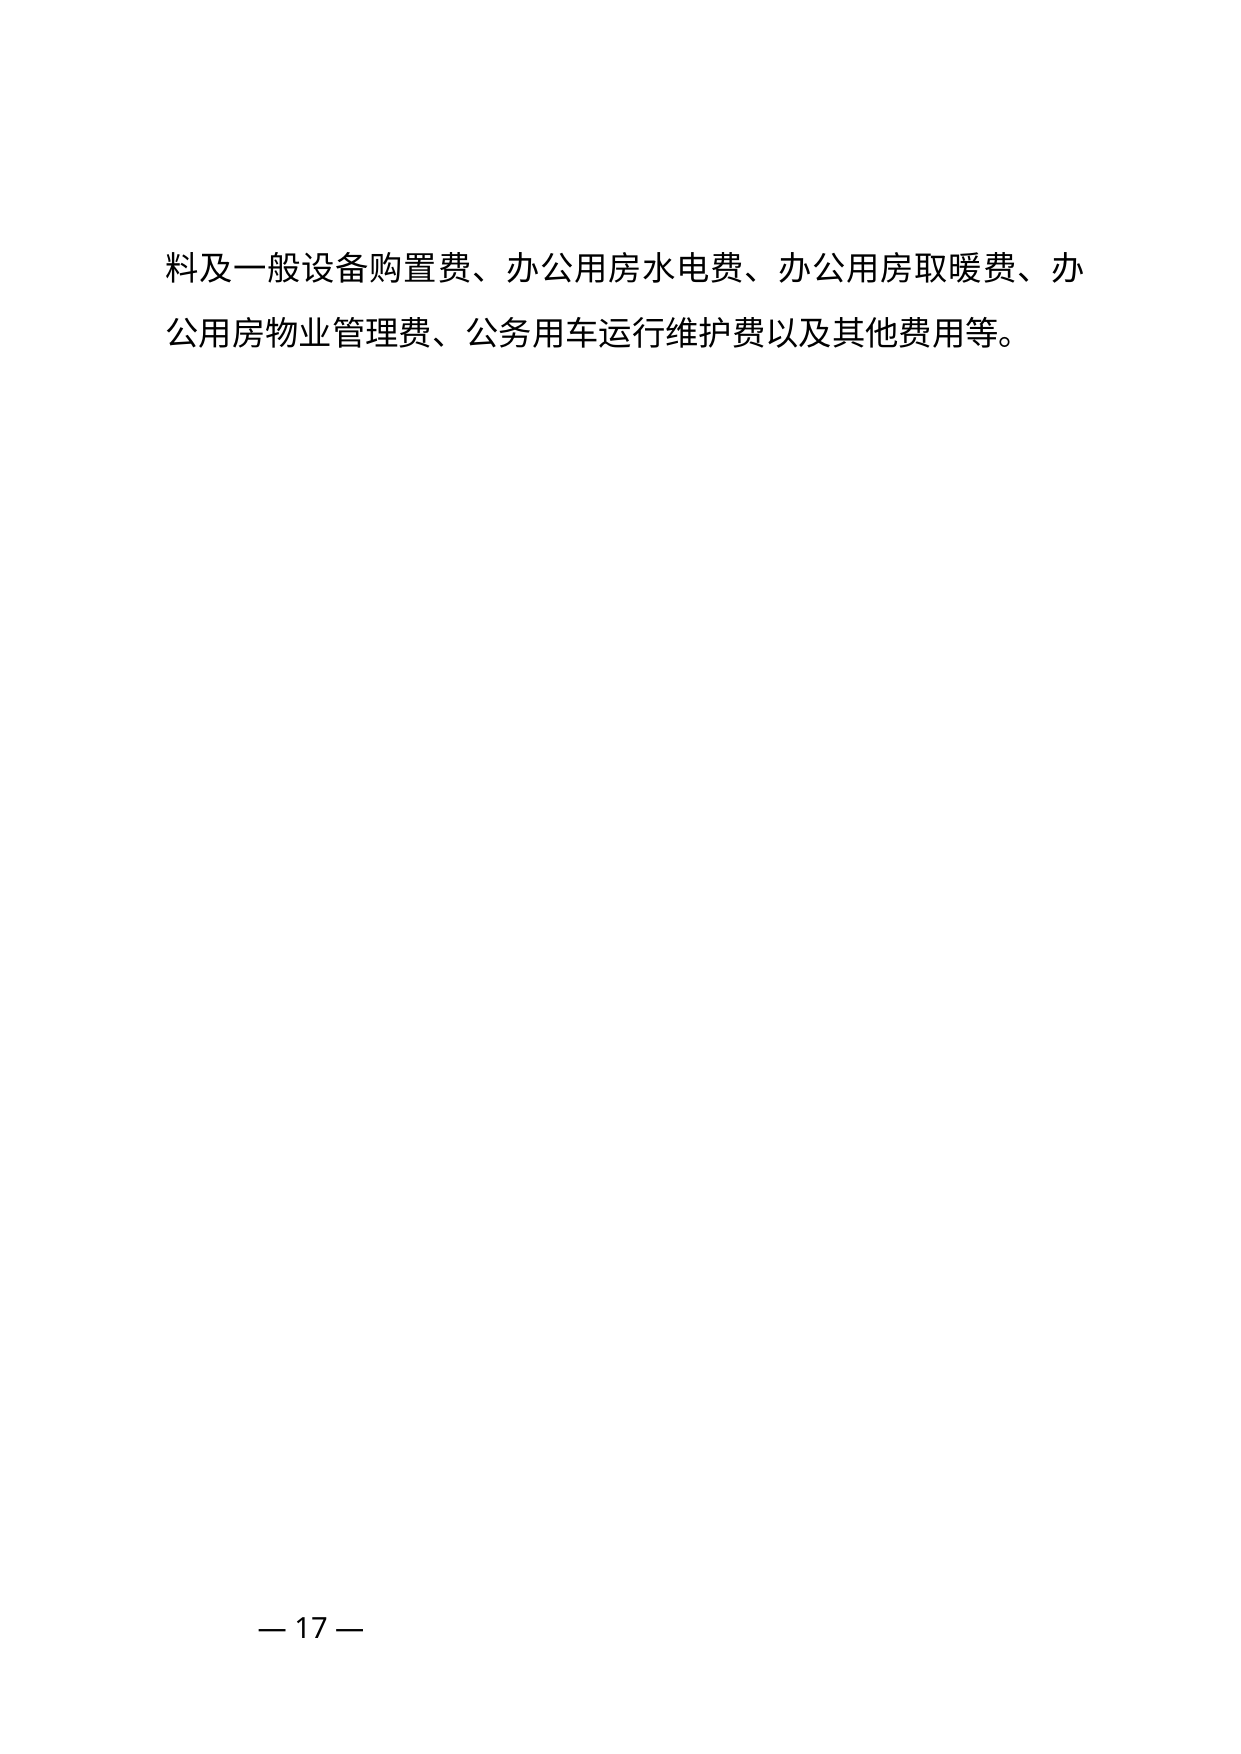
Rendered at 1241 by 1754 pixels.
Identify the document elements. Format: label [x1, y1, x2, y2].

text [165, 233, 1087, 363]
